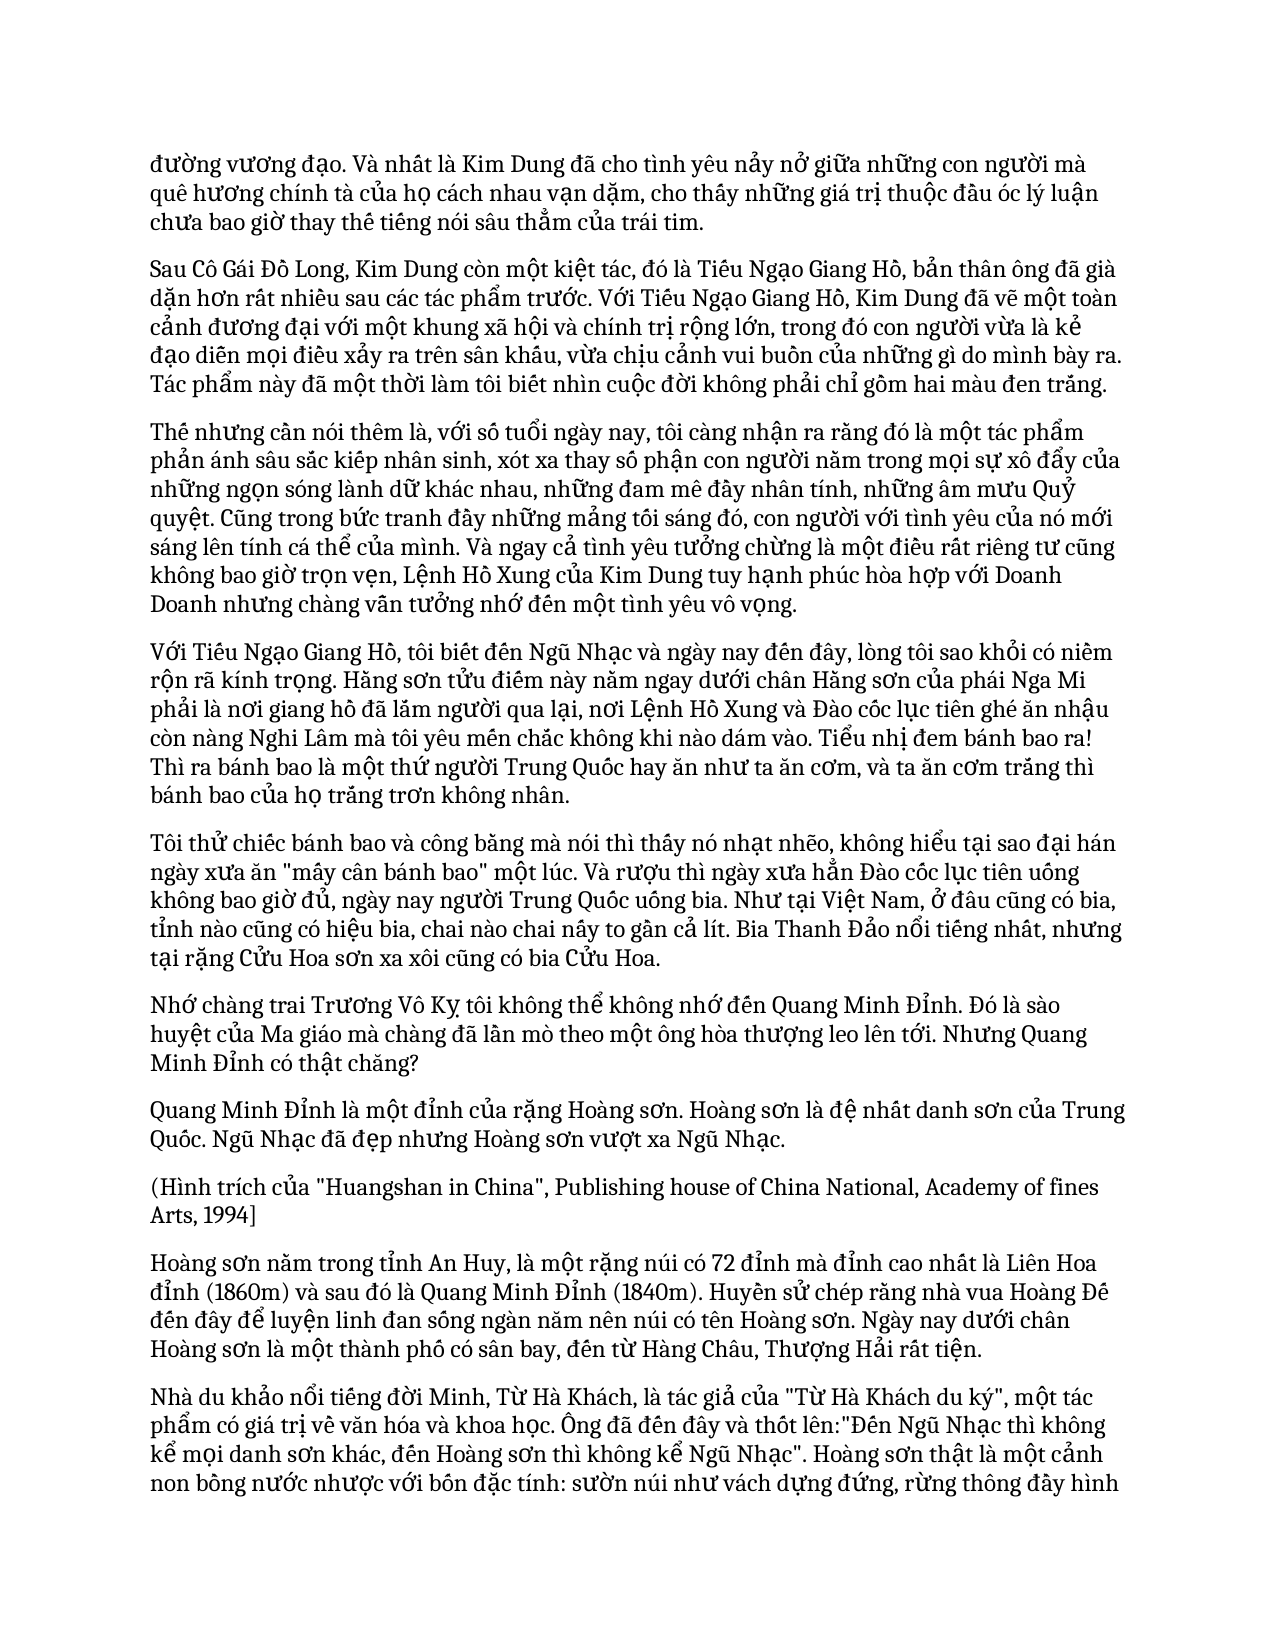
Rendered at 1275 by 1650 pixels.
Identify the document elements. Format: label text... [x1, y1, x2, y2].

text Hoàng sơn nằm trong tỉnh An Huy, là một rặng núi có 72 đỉnh mà đỉnh cao nhất là Liên Hoa đỉnh (1860m) và sau đó là Quang Minh Đỉnh (1840m). Huyền sử chép rằng nhà vua Hoàng Đế đến đây để luyện linh đan sống ngàn năm nên núi có tên Hoàng sơn. Ngày nay dưới chân Hoàng sơn là một thành phố có sân bay, đến từ Hàng Châu, Thượng Hải rất tiện. [150, 1249, 1125, 1364]
text Tôi thử chiếc bánh bao và công bằng mà nói thì thấy nó nhạt nhẽo, không hiểu tại sao đại hán ngày xưa ăn "mấy cân bánh bao" một lúc. Và rượu thì ngày xưa hẳn Đào cốc lục tiên uống không bao giờ đủ, ngày nay người Trung Quốc uống bia. Như tại Việt Nam, ở đâu cũng có bia, tỉnh nào cũng có hiệu bia, chai nào chai nấy to gần cả lít. Bia Thanh Đảo nổi tiếng nhất, nhưng tại rặng Cửu Hoa sơn xa xôi cũng có bia Cửu Hoa. [150, 829, 1125, 972]
text Thế nhưng cần nói thêm là, với số tuổi ngày nay, tôi càng nhận ra rằng đó là một tác phẩm phản ánh sâu sắc kiếp nhân sinh, xót xa thay số phận con người nằm trong mọi sự xô đẩy của những ngọn sóng lành dữ khác nhau, những đam mê đầy nhân tính, những âm mưu Quỷ quyệt. Cũng trong bức tranh đầy những mảng tối sáng đó, con người với tình yêu của nó mới sáng lên tính cá thể của mình. Và ngay cả tình yêu tưởng chừng là một điều rất riêng tư cũng không bao giờ trọn vẹn, Lệnh Hồ Xung của Kim Dung tuy hạnh phúc hòa hợp với Doanh Doanh nhưng chàng vẫn tưởng nhớ đến một tình yêu vô vọng. [150, 417, 1125, 619]
text Quang Minh Đỉnh là một đỉnh của rặng Hoàng sơn. Hoàng sơn là đệ nhất danh sơn của Trung Quốc. Ngũ Nhạc đã đẹp nhưng Hoàng sơn vượt xa Ngũ Nhạc. [150, 1096, 1125, 1154]
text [150, 150, 1125, 236]
text Với Tiếu Ngạo Giang Hồ, tôi biết đến Ngũ Nhạc và ngày nay đến đây, lòng tôi sao khỏi có niềm rộn rã kính trọng. Hằng sơn tửu điếm này nằm ngay dưới chân Hằng sơn của phái Nga Mi phải là nơi giang hồ đã lắm người qua lại, nơi Lệnh Hồ Xung và Đào cốc lục tiên ghé ăn nhậu còn nàng Nghi Lâm mà tôi yêu mến chắc không khi nào dám vào. Tiểu nhị đem bánh bao ra! Thì ra bánh bao là một thứ người Trung Quốc hay ăn như ta ăn cơm, và ta ăn cơm trắng thì bánh bao của họ trắng trơn không nhân. [150, 637, 1125, 810]
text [150, 1382, 1125, 1497]
text Nhớ chàng trai Trương Vô Kỵ tôi không thể không nhớ đến Quang Minh Đỉnh. Đó là sào huyệt của Ma giáo mà chàng đã lần mò theo một ông hòa thượng leo lên tới. Nhưng Quang Minh Đỉnh có thật chăng? [150, 991, 1125, 1077]
text Sau Cô Gái Đồ Long, Kim Dung còn một kiệt tác, đó là Tiếu Ngạo Giang Hồ, bản thân ông đã già dặn hơn rất nhiều sau các tác phẩm trước. Với Tiếu Ngạo Giang Hồ, Kim Dung đã vẽ một toàn cảnh đương đại với một khung xã hội và chính trị rộng lớn, trong đó con người vừa là kẻ đạo diễn mọi điều xảy ra trên sân khấu, vừa chịu cảnh vui buồn của những gì do mình bày ra. Tác phẩm này đã một thời làm tôi biết nhìn cuộc đời không phải chỉ gồm hai màu đen trắng. [150, 255, 1125, 399]
text (Hình trích của "Huangshan in China", Publishing house of China National, Academy of fines Arts, 1994] [150, 1172, 1125, 1230]
